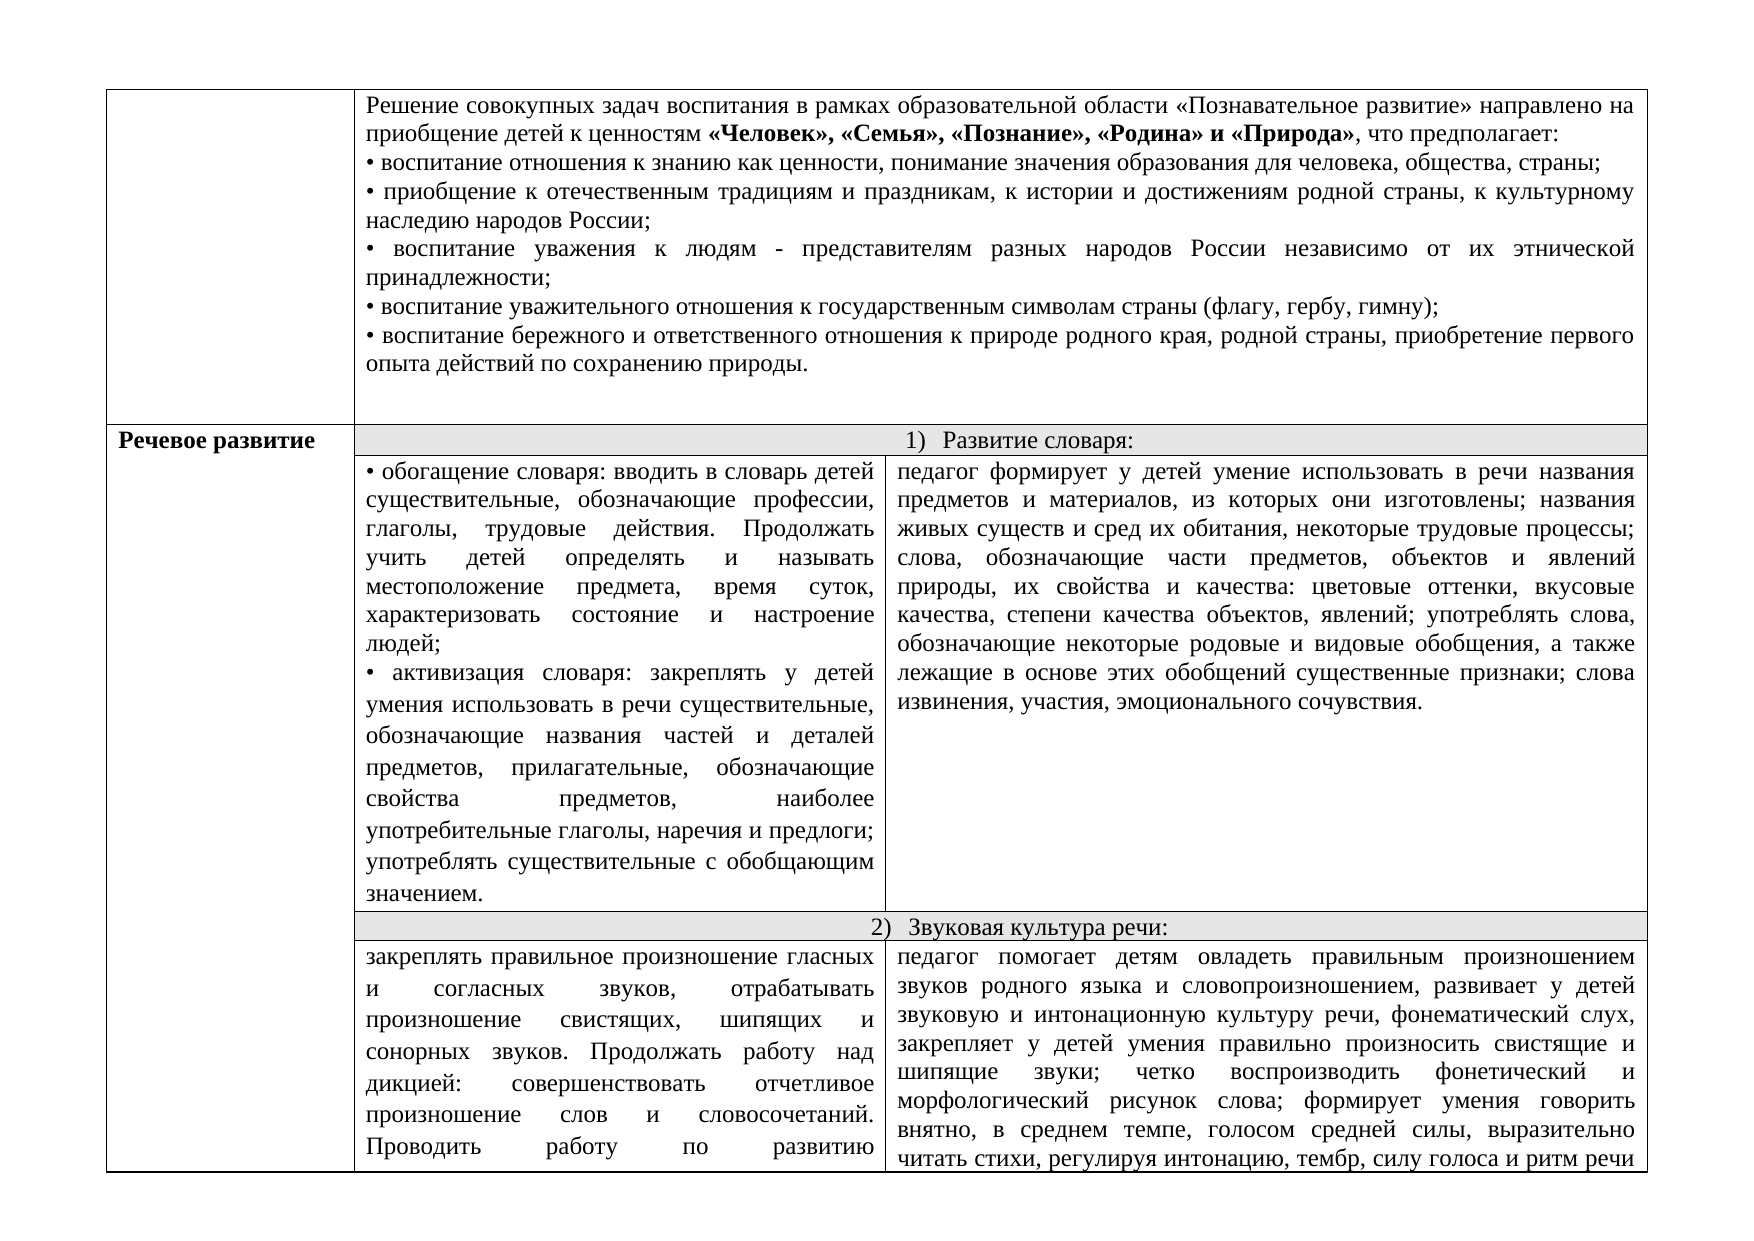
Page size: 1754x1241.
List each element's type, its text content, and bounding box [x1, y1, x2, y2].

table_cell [355, 941, 885, 1171]
table_cell [107, 90, 354, 424]
table_cell Речевое развитие [107, 425, 354, 1171]
table_cell Развитие словаря: [355, 425, 1647, 455]
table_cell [886, 941, 1647, 1171]
table_cell • обогащение словаря: вводить в словарь детей существительные, обозначающие профессии, глаголы, трудовые действия. Продолжать учить детей определять и называть местоположение предмета, время суток, характеризовать состояние и настроение людей; • активизация словаря: закреплять у детей умения использовать в речи существительные, обозначающие названия частей и деталей предметов, прилагательные, обозначающие свойства предметов, наиболее употребительные глаголы, наречия и предлоги; употреблять существительные с обобщающим значением. [355, 456, 885, 911]
table_cell Звуковая культура речи: [355, 912, 1647, 940]
table_cell Решение совокупных задач воспитания в рамках образовательной области «Познавательное развитие» направлено на приобщение детей к ценностям «Человек», «Семья», «Познание», «Родина» и «Природа», что предполагает: • воспитание отношения к знанию как ценности, понимание значения образования для человека, общества, страны; • приобщение к отечественным традициям и праздникам, к истории и достижениям родной страны, к культурному наследию народов России; • воспитание уважения к людям - представителям разных народов России независимо от их этнической принадлежности; • воспитание уважительного отношения к государственным символам страны (флагу, гербу, гимну); • воспитание бережного и ответственного отношения к природе родного края, родной страны, приобретение первого опыта действий по сохранению природы. [355, 90, 1647, 424]
table_cell педагог формирует у детей умение использовать в речи названия предметов и материалов, из которых они изготовлены; названия живых существ и сред их обитания, некоторые трудовые процессы; слова, обозначающие части предметов, объектов и явлений природы, их свойства и качества: цветовые оттенки, вкусовые качества, степени качества объектов, явлений; употреблять слова, обозначающие некоторые родовые и видовые обобщения, а также лежащие в основе этих обобщений существенные признаки; слова извинения, участия, эмоционального сочувствия. [886, 456, 1647, 911]
